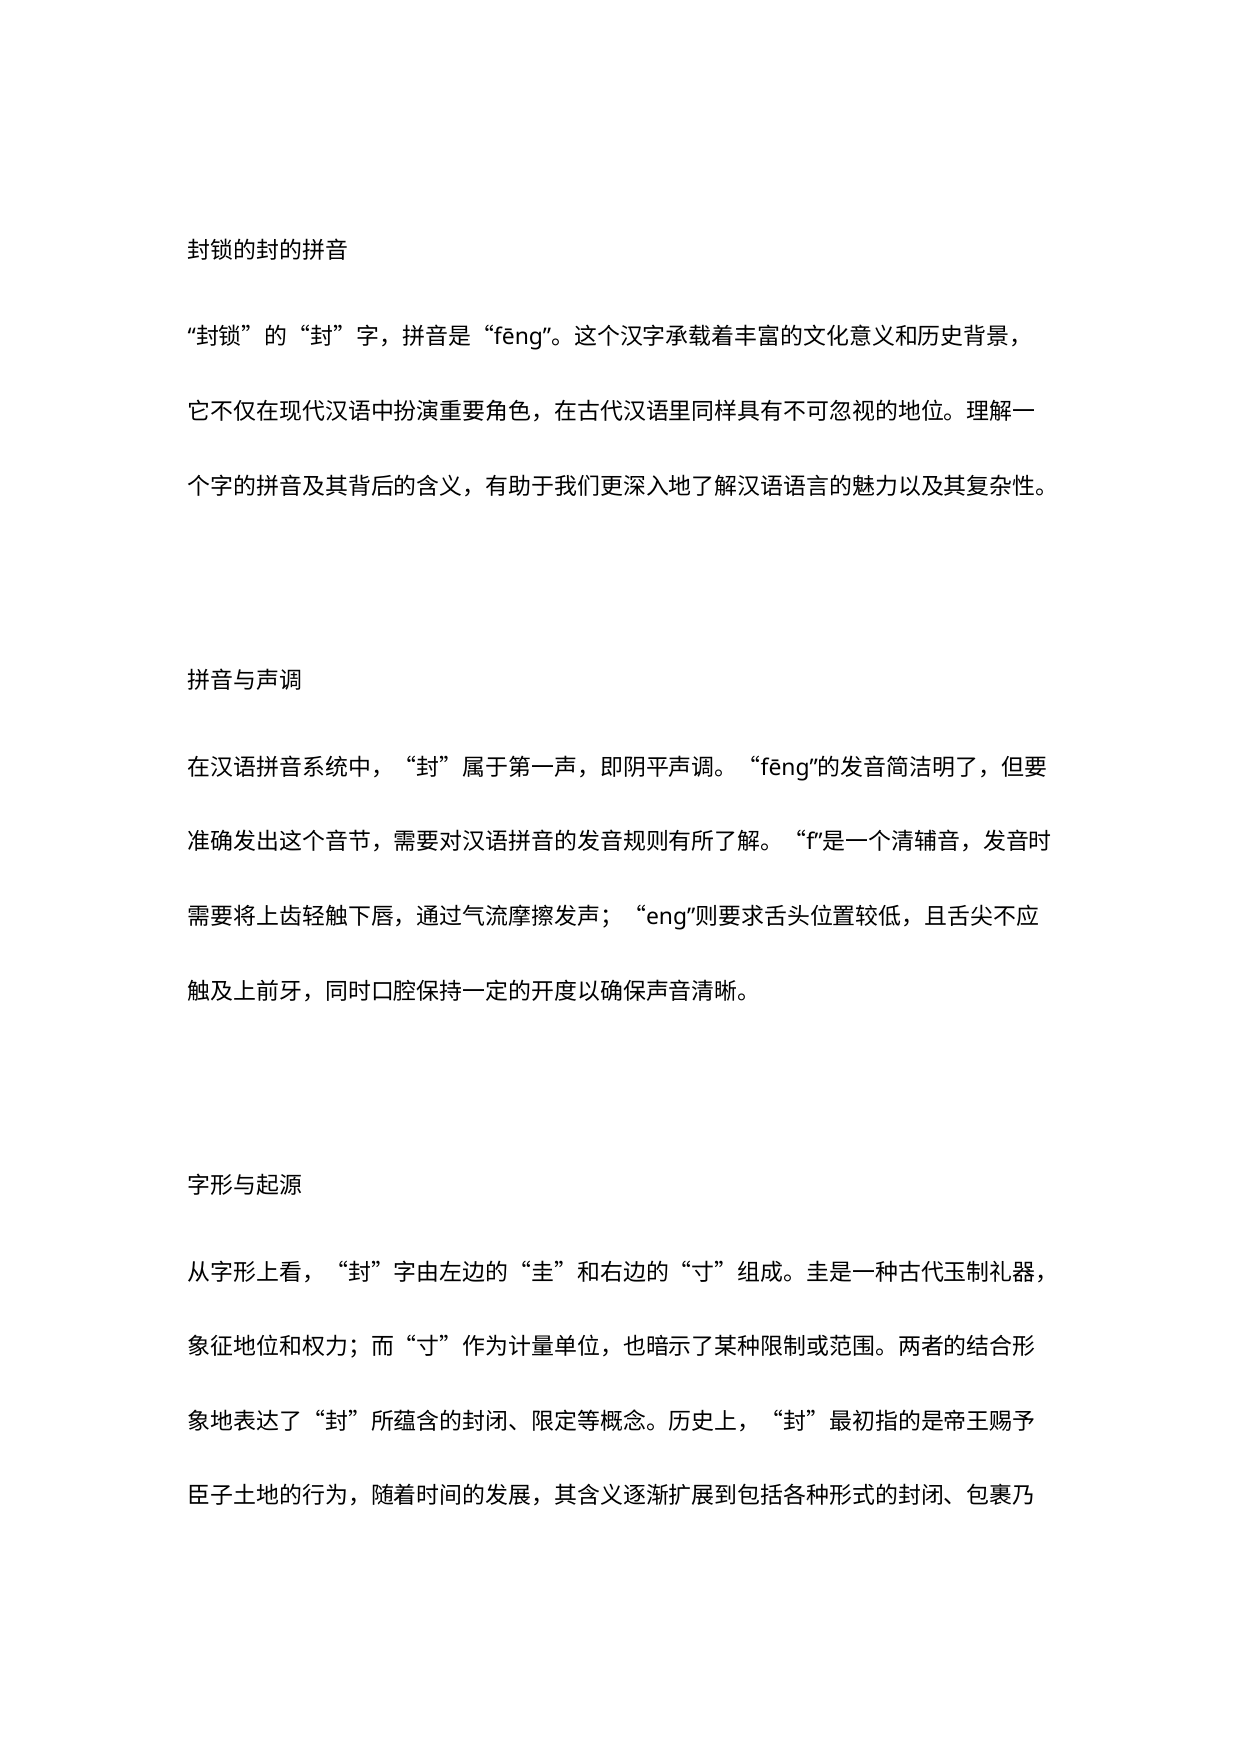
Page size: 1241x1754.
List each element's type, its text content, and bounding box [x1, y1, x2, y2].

text 拼音与声调 [187, 646, 1053, 711]
text “封锁”的“封”字，拼音是“fēng”。这个汉字承载着丰富的文化意义和历史背景，它不仅在现代汉语中扮演重要角色，在古代汉语里同样具有不可忽视的地位。理解一个字的拼音及其背后的含义，有助于我们更深入地了解汉语语言的魅力以及其复杂性。 [187, 302, 1053, 517]
text 封锁的封的拼音 [187, 216, 1053, 281]
text 在汉语拼音系统中，“封”属于第一声，即阴平声调。“fēng”的发音简洁明了，但要准确发出这个音节，需要对汉语拼音的发音规则有所了解。“f”是一个清辅音，发音时需要将上齿轻触下唇，通过气流摩擦发声；“eng”则要求舌头位置较低，且舌尖不应触及上前牙，同时口腔保持一定的开度以确保声音清晰。 [187, 733, 1053, 1022]
text 字形与起源 [187, 1151, 1053, 1216]
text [187, 1237, 1053, 1527]
